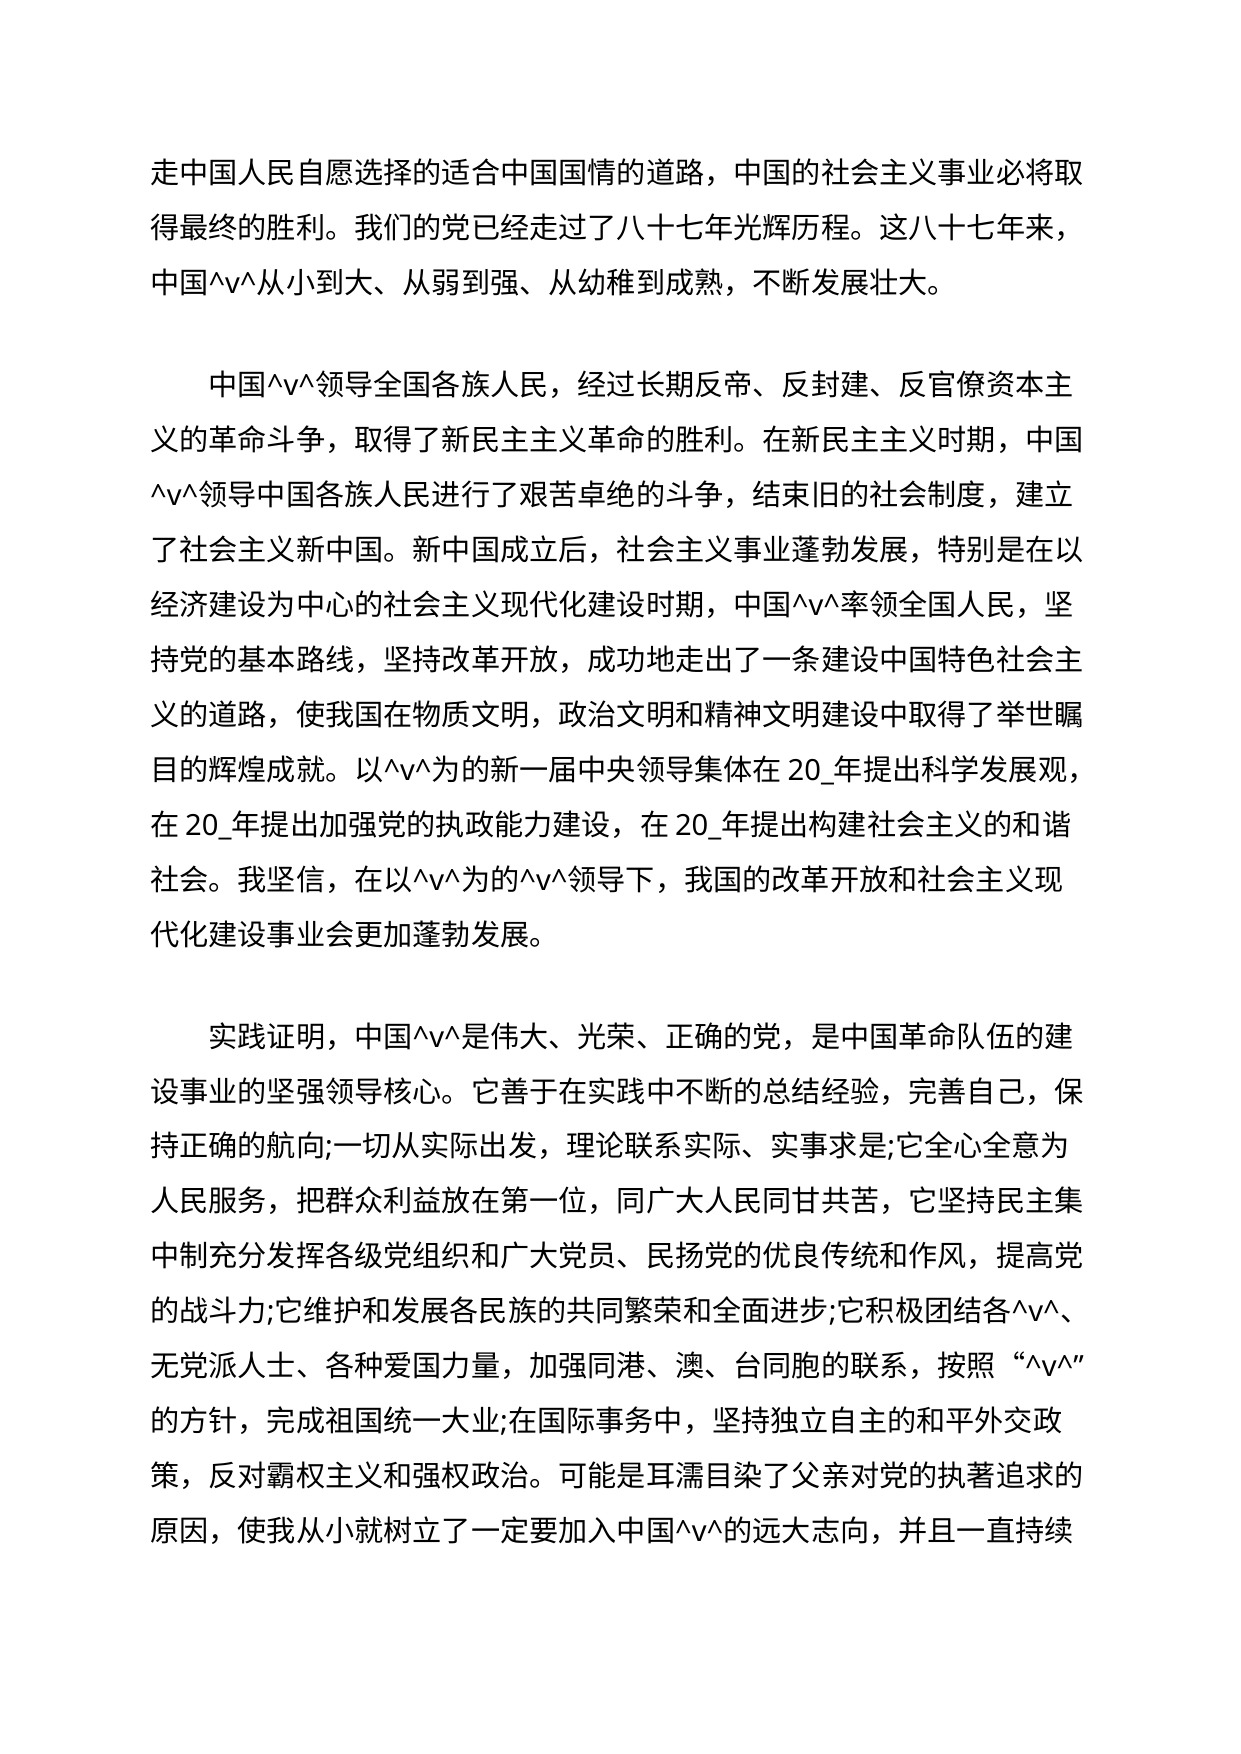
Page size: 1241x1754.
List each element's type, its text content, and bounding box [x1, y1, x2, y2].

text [150, 1013, 1090, 1550]
text 中国^v^领导全国各族人民，经过长期反帝、反封建、反官僚资本主义的革命斗争，取得了新民主主义革命的胜利。在新民主主义时期，中国^v^领导中国各族人民进行了艰苦卓绝的斗争，结束旧的社会制度，建立了社会主义新中国。新中国成立后，社会主义事业蓬勃发展，特别是在以经济建设为中心的社会主义现代化建设时期，中国^v^率领全国人民，坚持党的基本路线，坚持改革开放，成功地走出了一条建设中国特色社会主义的道路，使我国在物质文明，政治文明和精神文明建设中取得了举世瞩目的辉煌成就。以^v^为的新一届中央领导集体在20_年提出科学发展观，在20_年提出加强党的执政能力建设，在20_年提出构建社会主义的和谐社会。我坚信，在以^v^为的^v^领导下，我国的改革开放和社会主义现代化建设事业会更加蓬勃发展。 [150, 362, 1090, 954]
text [150, 150, 1090, 302]
